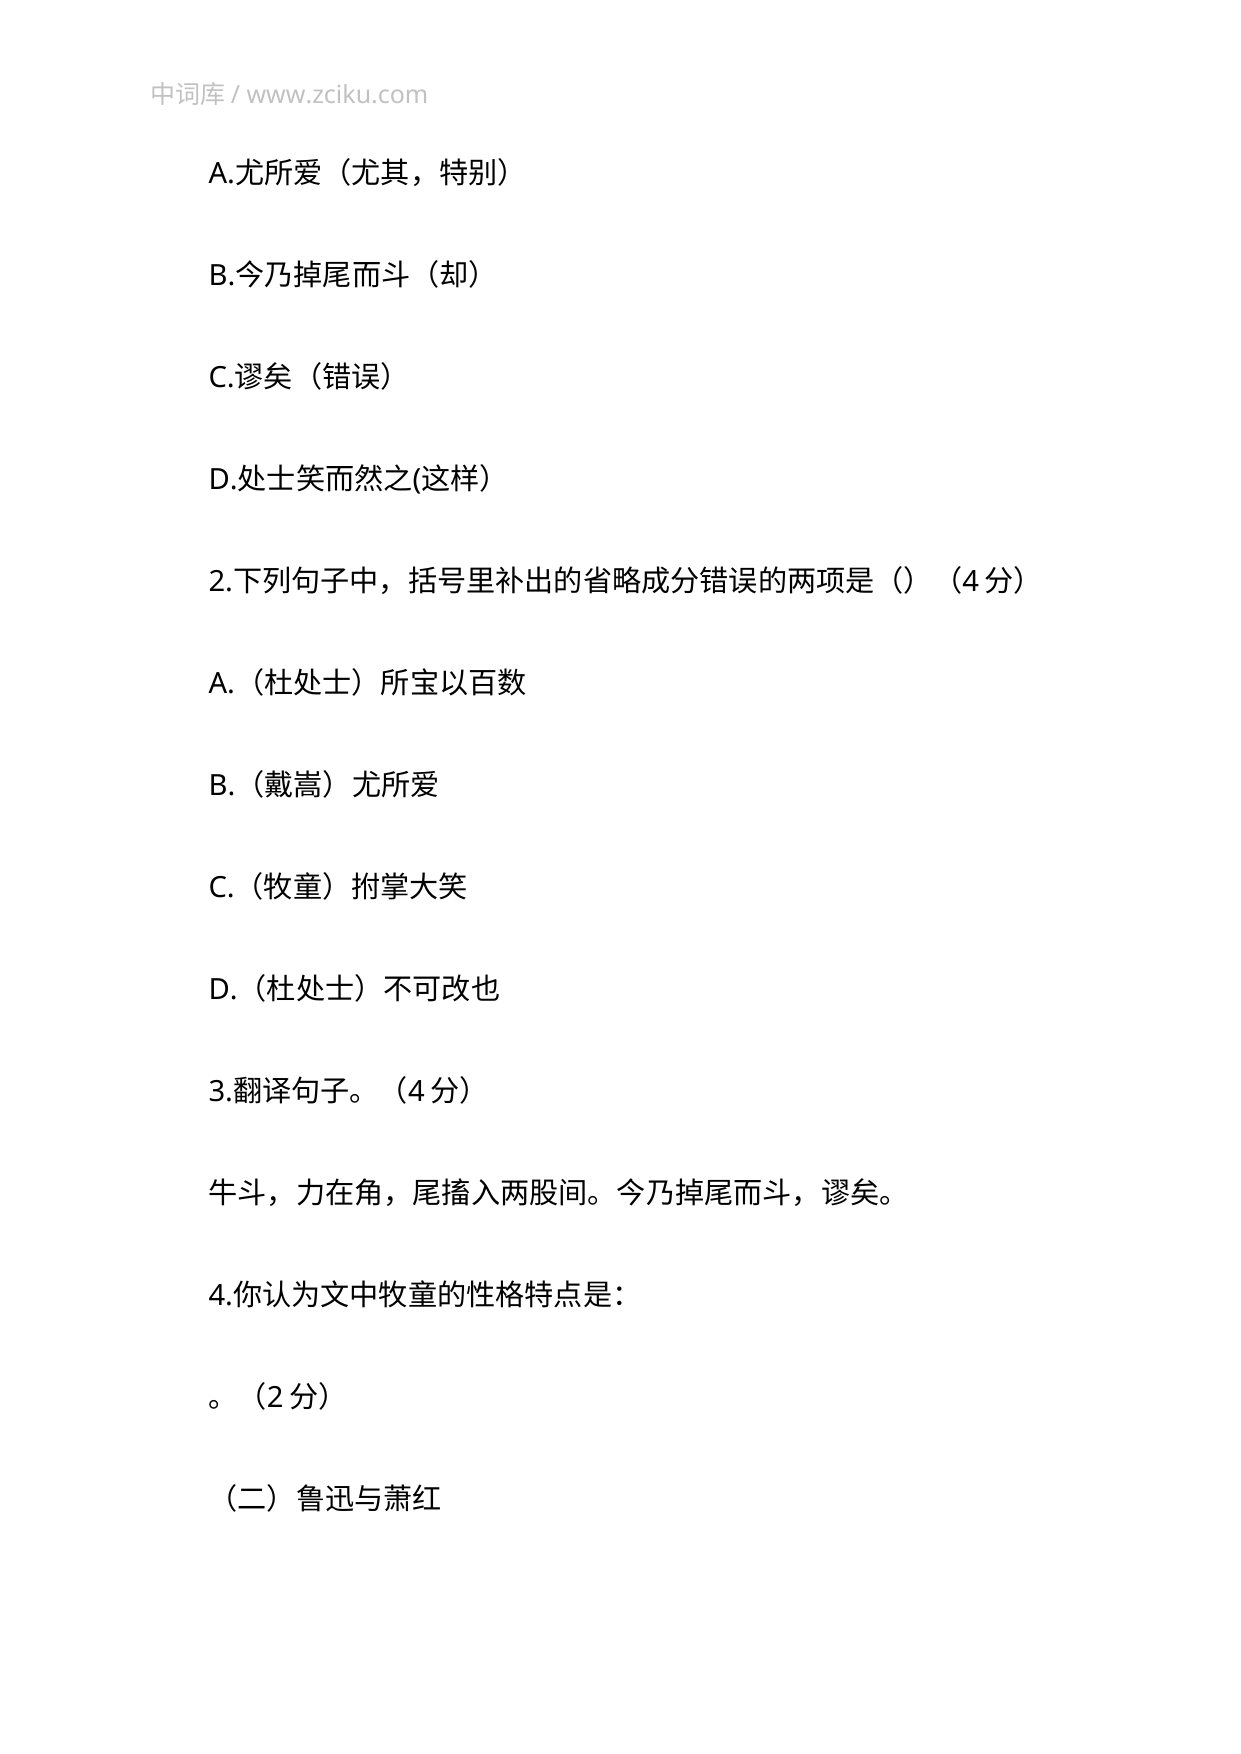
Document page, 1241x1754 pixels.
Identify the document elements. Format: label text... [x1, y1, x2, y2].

text D.处士笑而然之(这样） [150, 456, 1090, 498]
text C.（牧童）拊掌大笑 [150, 864, 1090, 906]
text 2.下列句子中，括号里补出的省略成分错误的两项是（）（4分） [150, 558, 1090, 600]
text （二）鲁迅与萧红 [150, 1476, 1090, 1518]
text C.谬矣（错误） [150, 354, 1090, 396]
text A.尤所爱（尤其，特别） [150, 150, 1090, 192]
text 4.你认为文中牧童的性格特点是： [150, 1272, 1090, 1314]
text A.（杜处士）所宝以百数 [150, 660, 1090, 702]
text B.（戴嵩）尤所爱 [150, 762, 1090, 804]
text B.今乃掉尾而斗（却） [150, 252, 1090, 294]
text D.（杜处士）不可改也 [150, 966, 1090, 1008]
text 牛斗，力在角，尾搐入两股间。今乃掉尾而斗，谬矣。 [150, 1170, 1090, 1212]
text 。（2分） [150, 1373, 1090, 1416]
text 3.翻译句子。（4分） [150, 1068, 1090, 1110]
